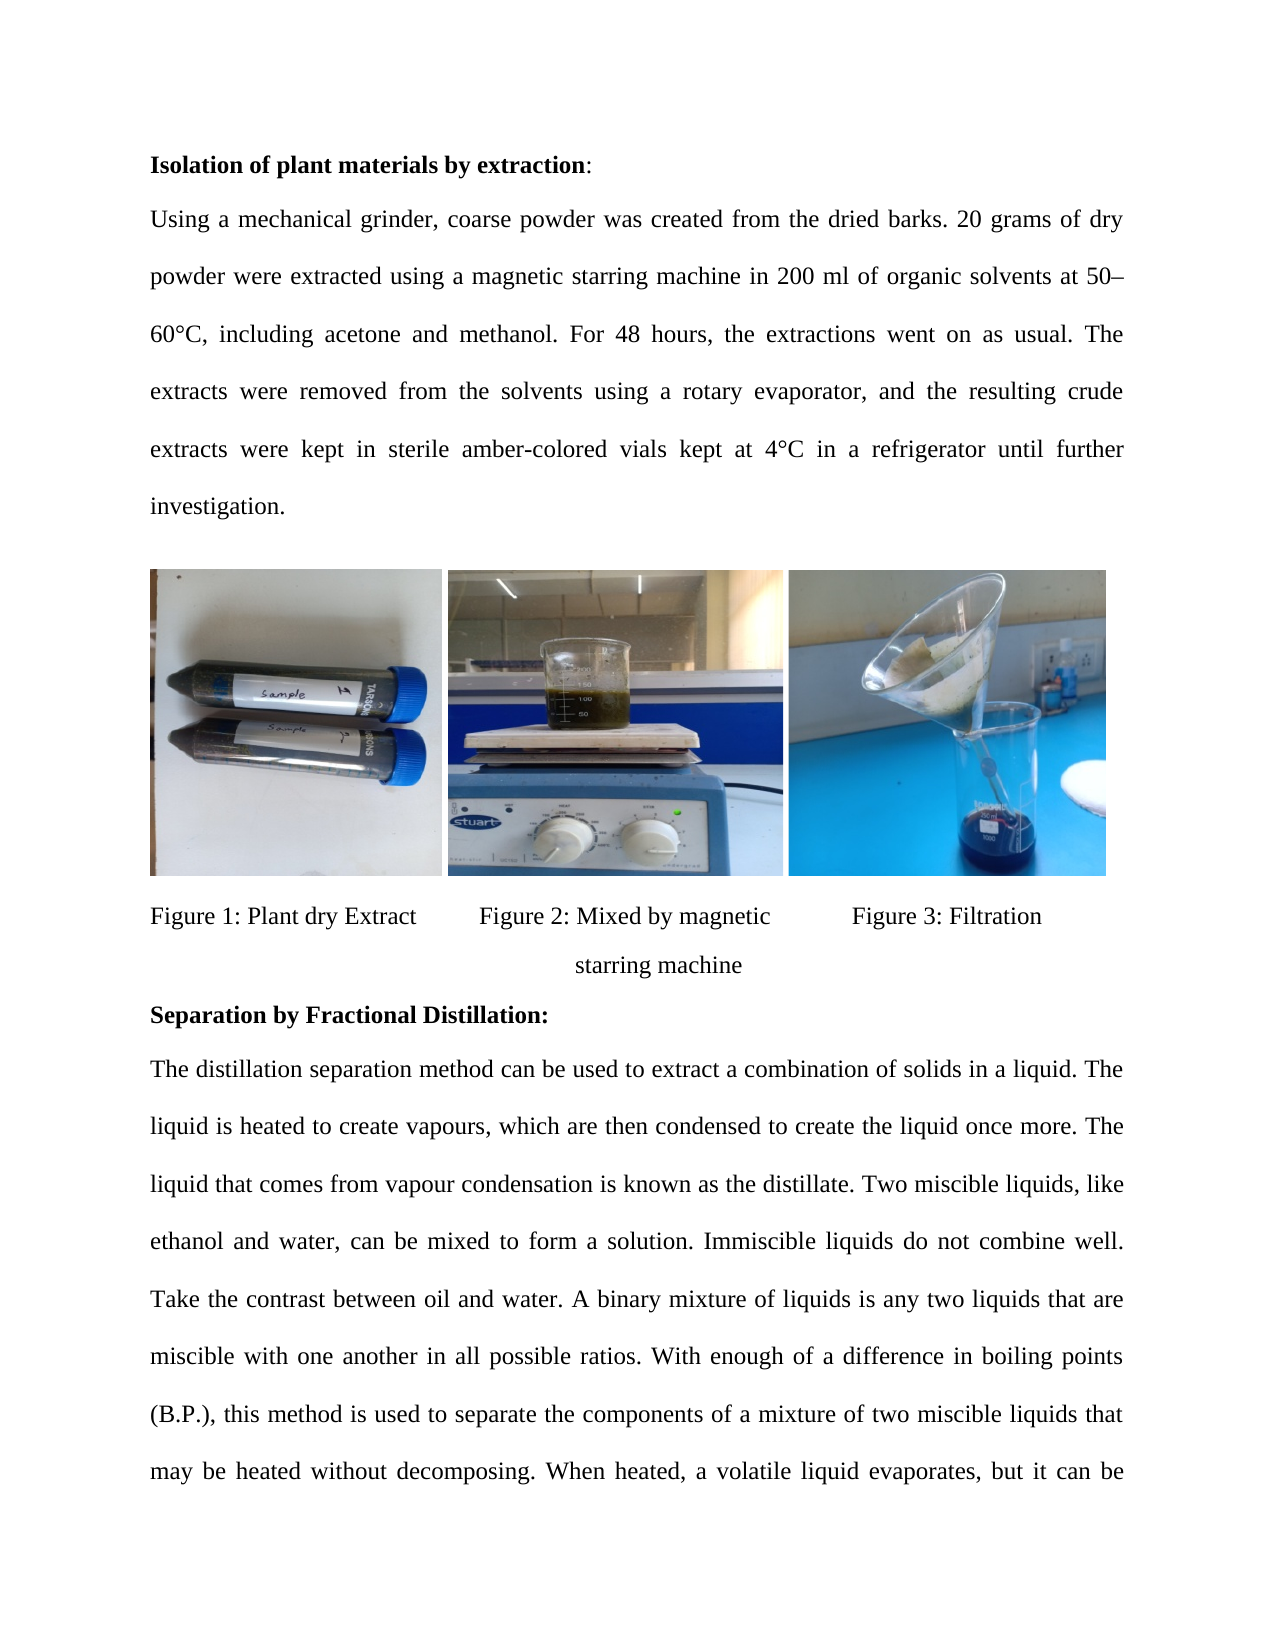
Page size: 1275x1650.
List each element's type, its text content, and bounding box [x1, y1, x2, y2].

picture [902, 749, 916, 754]
picture [891, 748, 899, 756]
picture [448, 570, 784, 876]
text starring machine [150, 950, 1125, 979]
text Isolation of plant materials by extraction: [150, 150, 1125, 179]
text Separation by Fractional Distillation: [150, 1000, 1125, 1029]
text Figure 1: Plant dry Extract Figure 2: Mixed by magnetic Figure 3: Filtration [150, 901, 1125, 929]
text Using a mechanical grinder, coarse powder was created from the dried barks. 20 grams of dry powder were extracted using a magnetic starring machine in 200 ml of organic solvents at 50–60°C, including acetone and methanol. For 48 hours, the extractions went on as usual. The extracts were removed from the solvents using a rotary evaporator, and the resulting crude extracts were kept in sterile amber-colored vials kept at 4°C in a refrigerator until further investigation. [150, 204, 1125, 520]
picture [788, 570, 1106, 876]
picture [150, 569, 442, 876]
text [150, 1054, 1125, 1485]
picture [847, 759, 859, 763]
